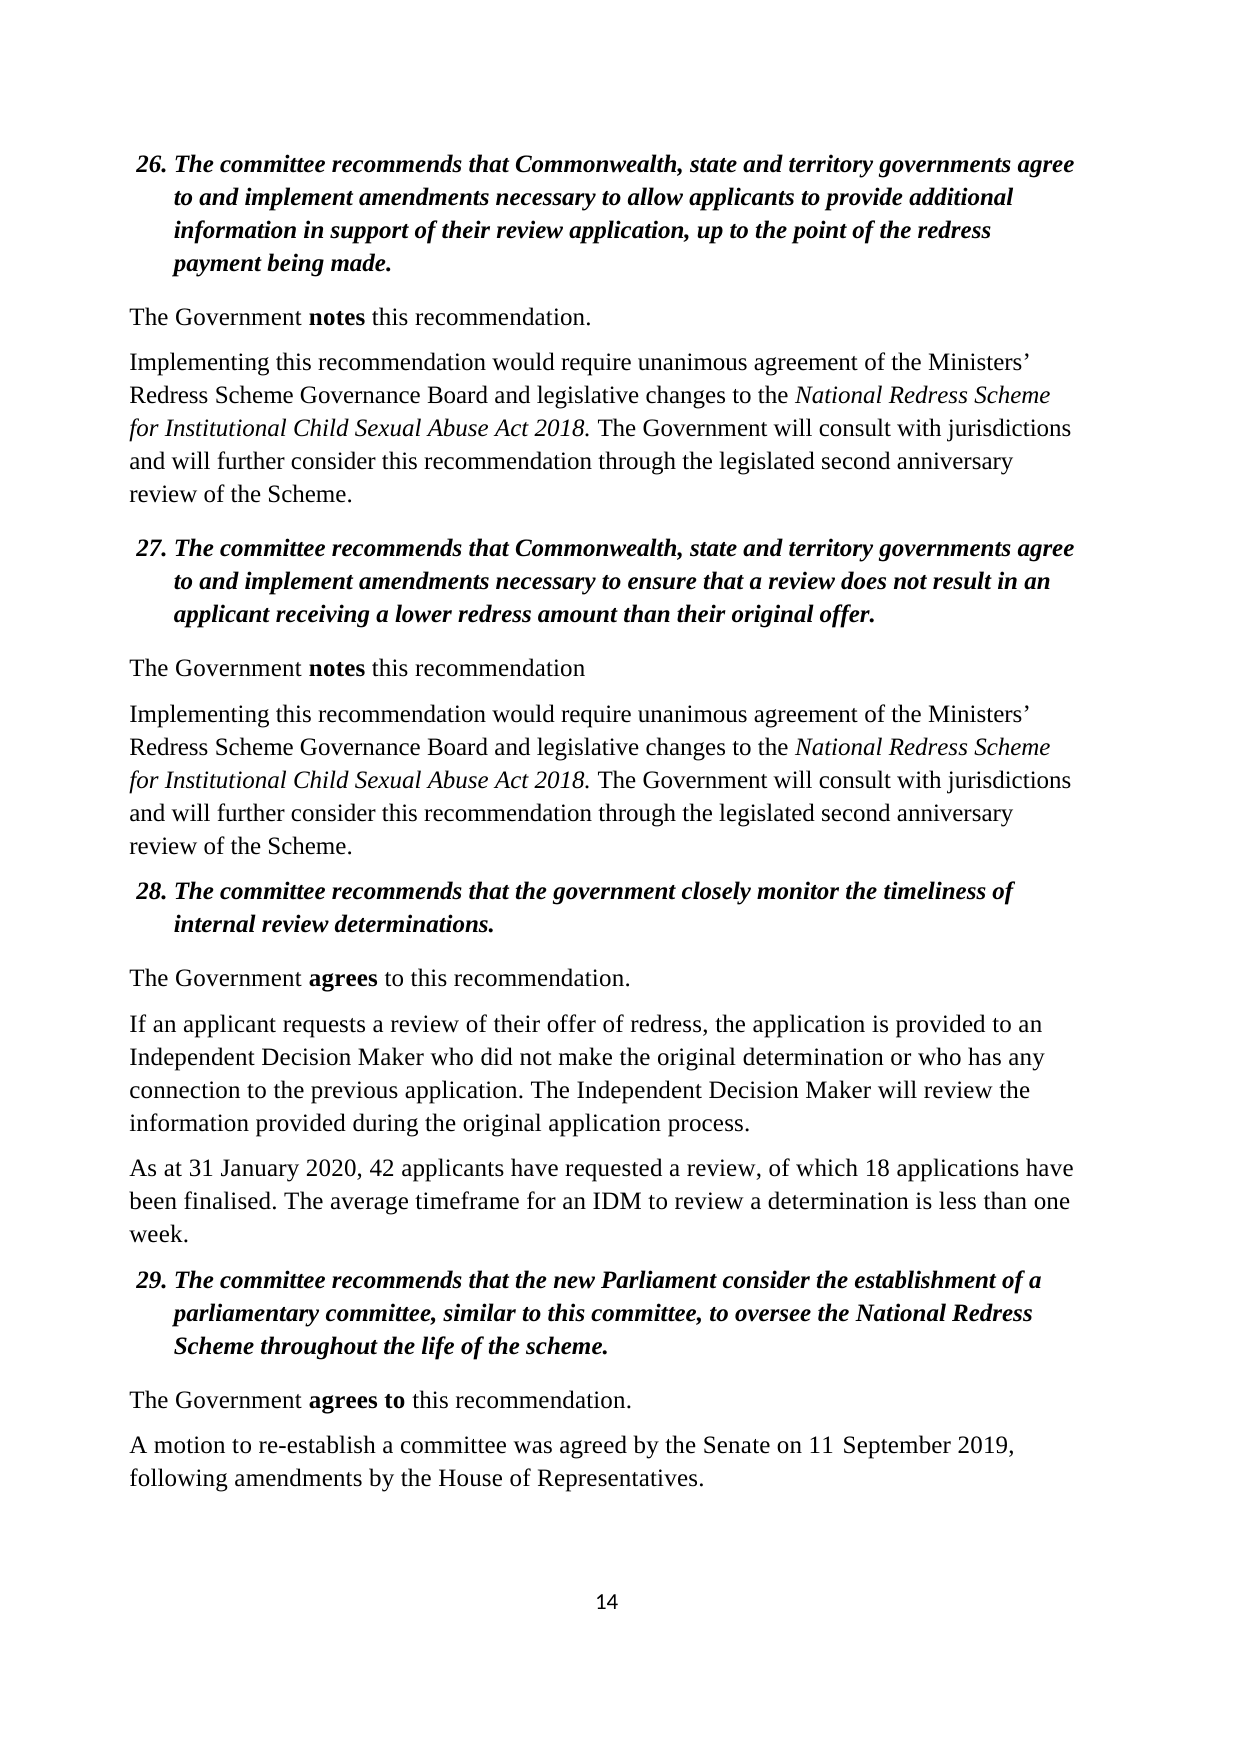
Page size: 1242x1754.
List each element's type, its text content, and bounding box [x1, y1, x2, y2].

text The Government agrees to this recommendation. [129, 963, 1083, 992]
text As at 31 January 2020, 42 applicants have requested a review, of which 18 applications have been finalised. The average timeframe for an IDM to review a determination is less than one week. [129, 1153, 1083, 1248]
text The Government notes this recommendation. [129, 302, 1074, 331]
text Implementing this recommendation would require unanimous agreement of the Ministers’ Redress Scheme Governance Board and legislative changes to the National Redress Scheme for Institutional Child Sexual Abuse Act 2018. The Government will consult with jurisdictions and will further consider this recommendation through the legislated second anniversary review of the Scheme. [129, 699, 1083, 859]
text If an applicant requests a review of their offer of redress, the application is provided to an Independent Decision Maker who did not make the original determination or who has any connection to the previous application. The Independent Decision Maker will review the information provided during the original application process. [129, 1009, 1083, 1137]
text A motion to re-establish a committee was agreed by the Senate on 11 September 2019, following amendments by the House of Representatives. [129, 1430, 1083, 1492]
list The committee recommends that Commonwealth, state and territory governments agree to and implement amendments necessary to allow applicants to provide additional information in support of their review application, up to the point of the redress payment being made. [136, 149, 1083, 277]
text Implementing this recommendation would require unanimous agreement of the Ministers’ Redress Scheme Governance Board and legislative changes to the National Redress Scheme for Institutional Child Sexual Abuse Act 2018. The Government will consult with jurisdictions and will further consider this recommendation through the legislated second anniversary review of the Scheme. [129, 347, 1083, 508]
list The committee recommends that the government closely monitor the timeliness of internal review determinations. [136, 876, 1083, 938]
text The Government agrees to this recommendation. [129, 1385, 1083, 1413]
text The Government notes this recommendation [129, 653, 1074, 682]
list The committee recommends that Commonwealth, state and territory governments agree to and implement amendments necessary to ensure that a review does not result in an applicant receiving a lower redress amount than their original offer. [136, 533, 1083, 628]
list The committee recommends that the new Parliament consider the establishment of a parliamentary committee, similar to this committee, to oversee the National Redress Scheme throughout the life of the scheme. [136, 1265, 1083, 1360]
